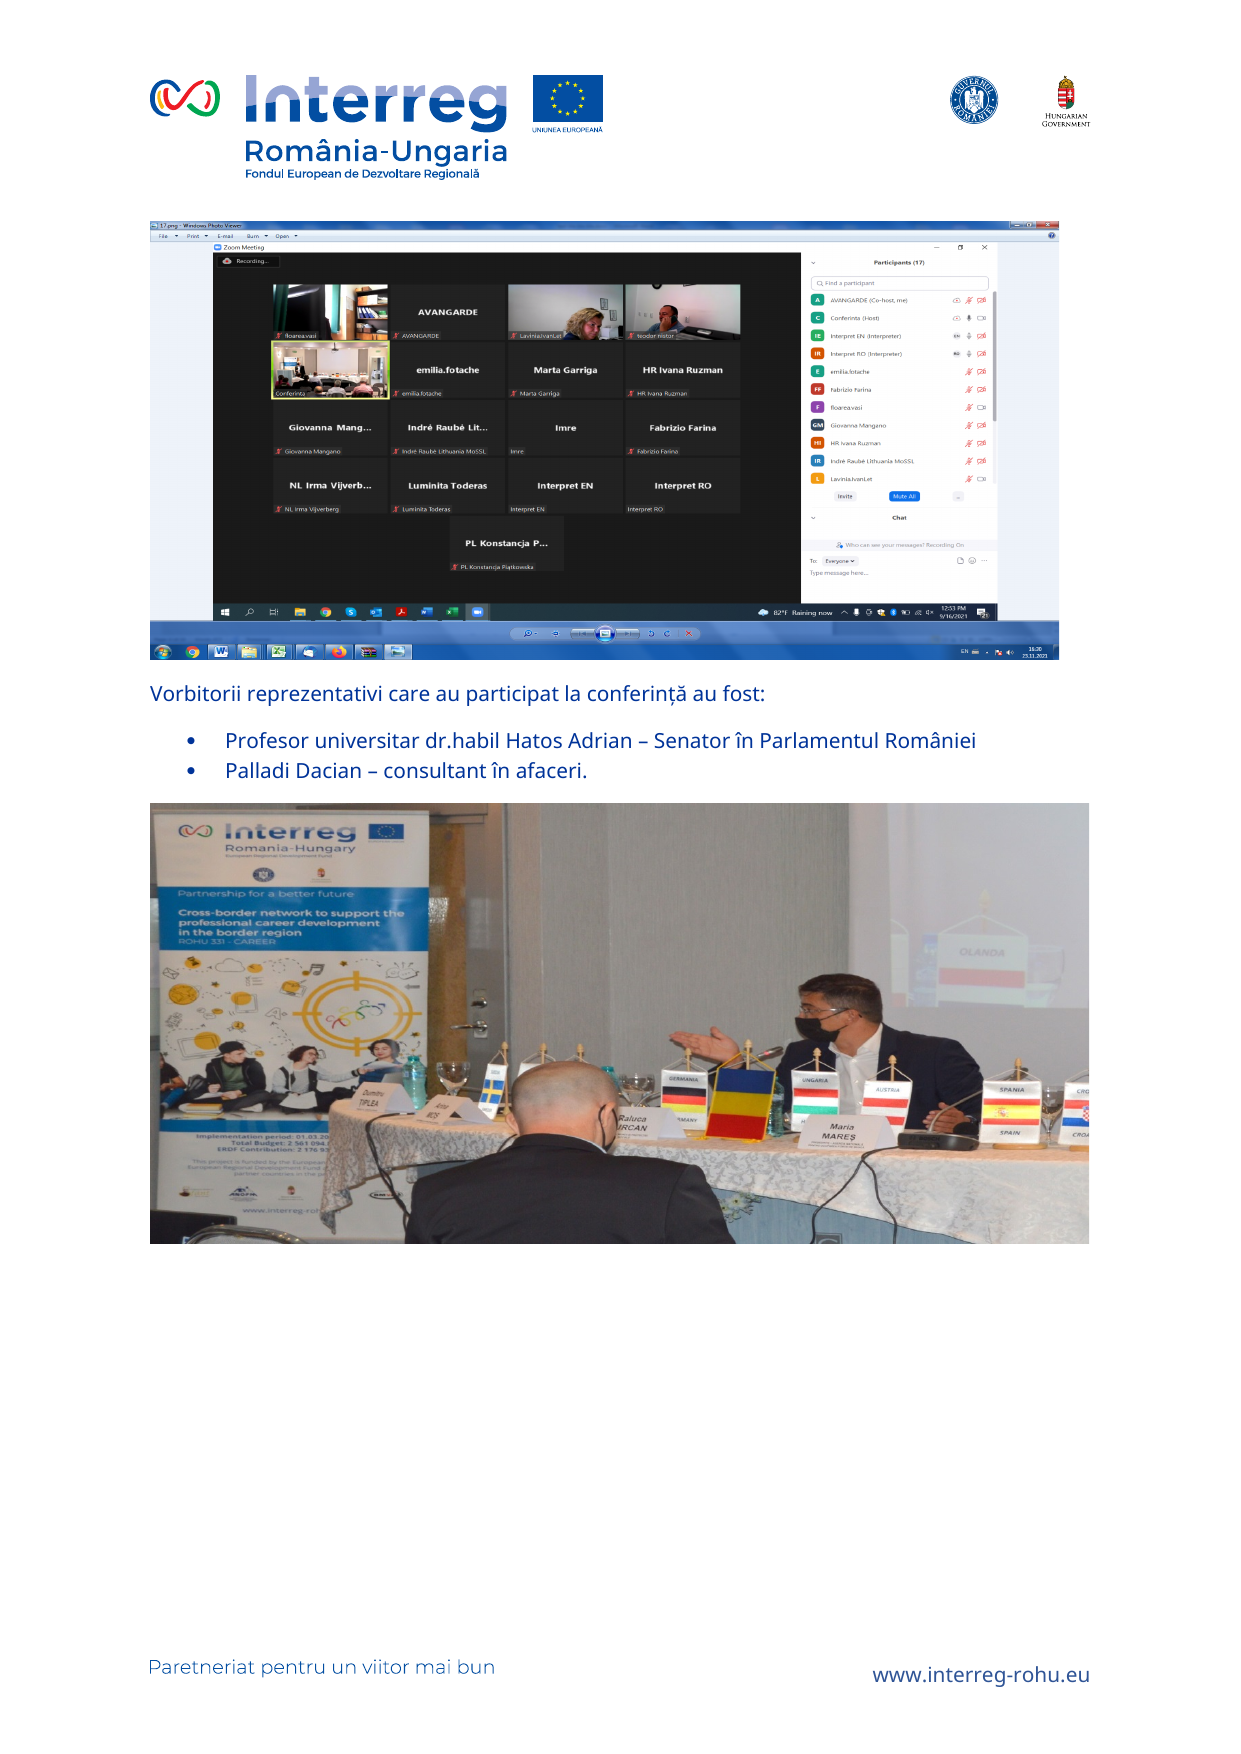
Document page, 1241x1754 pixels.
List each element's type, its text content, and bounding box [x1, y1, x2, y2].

text Vorbitorii reprezentativi care au participat la conferinţă au fost: [150, 679, 1090, 707]
list Profesor universitar dr.habil Hatos Adrian – Senator în Parlamentul României [187, 726, 1090, 754]
picture [150, 221, 1060, 660]
list Palladi Dacian – consultant în afaceri. [187, 757, 1090, 785]
picture [150, 803, 1090, 1244]
